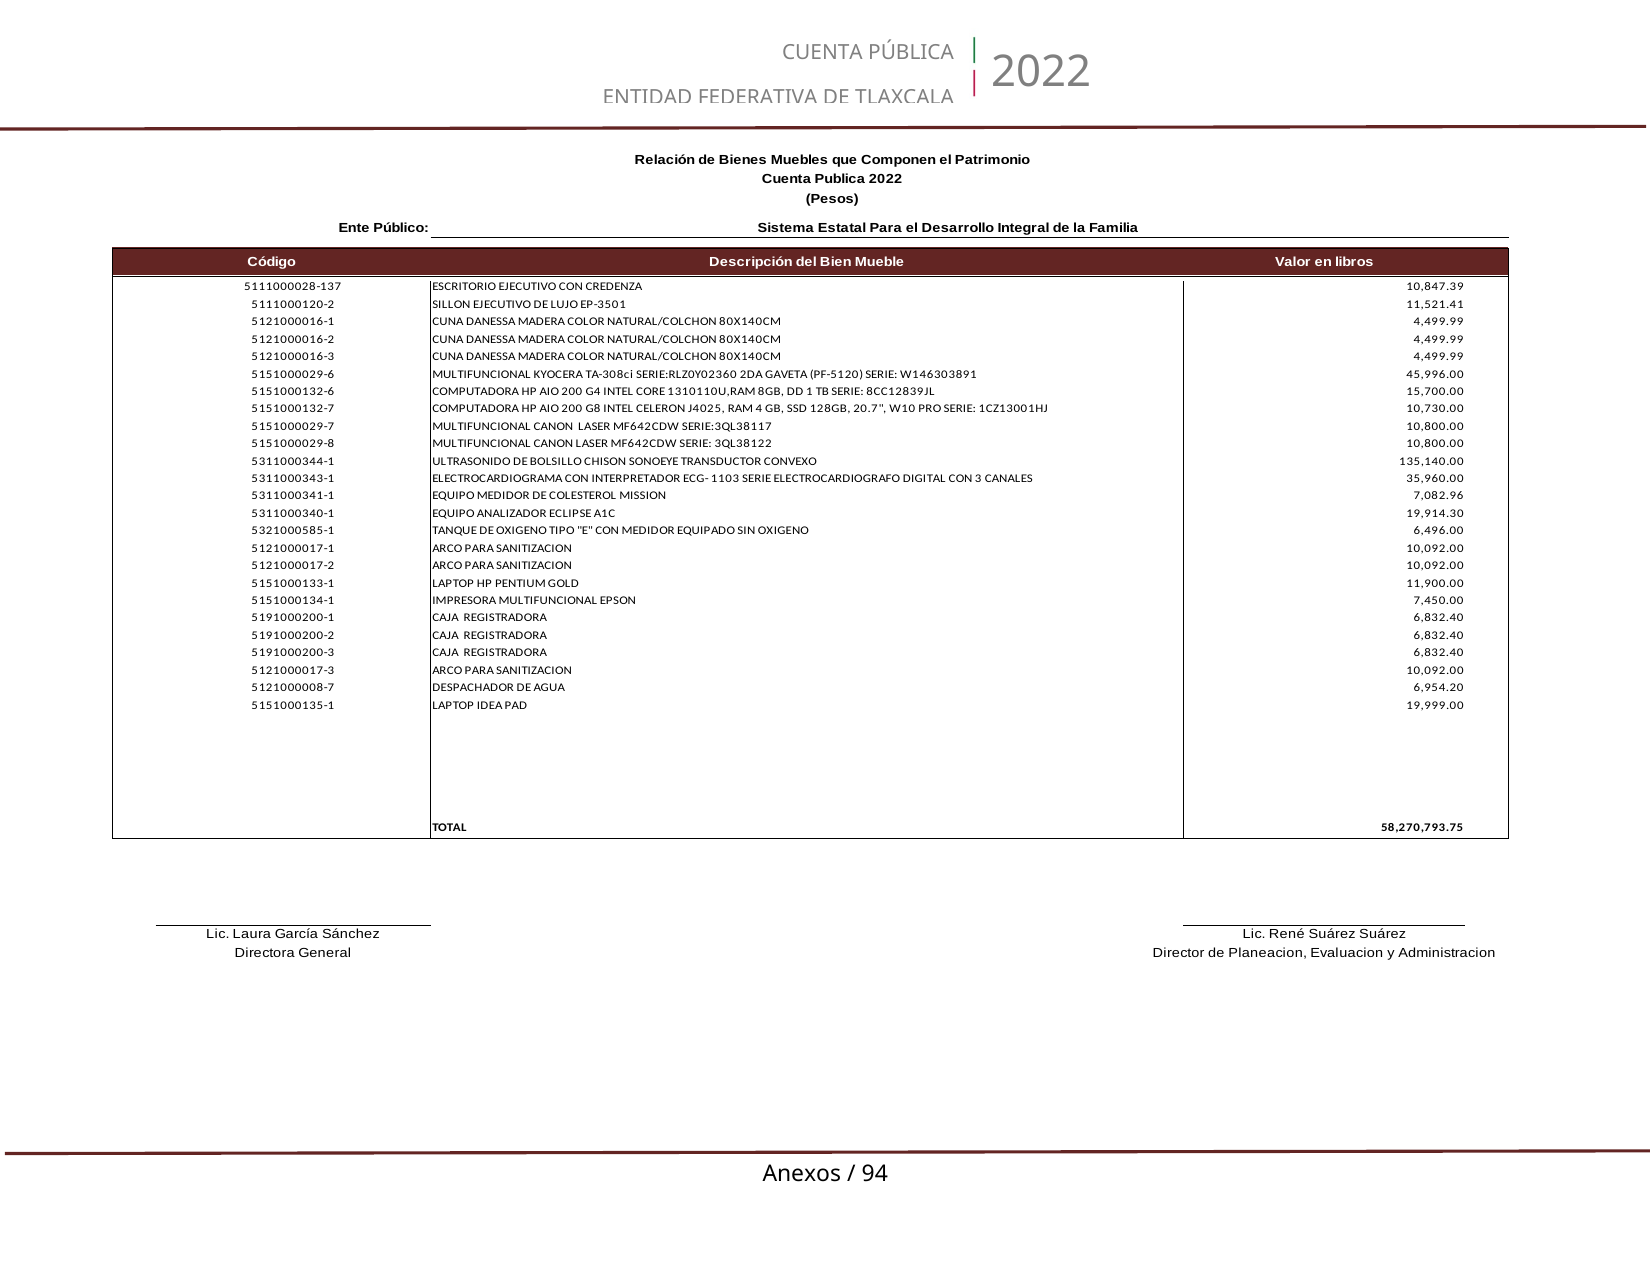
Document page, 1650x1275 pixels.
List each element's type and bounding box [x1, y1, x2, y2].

picture [968, 28, 985, 99]
